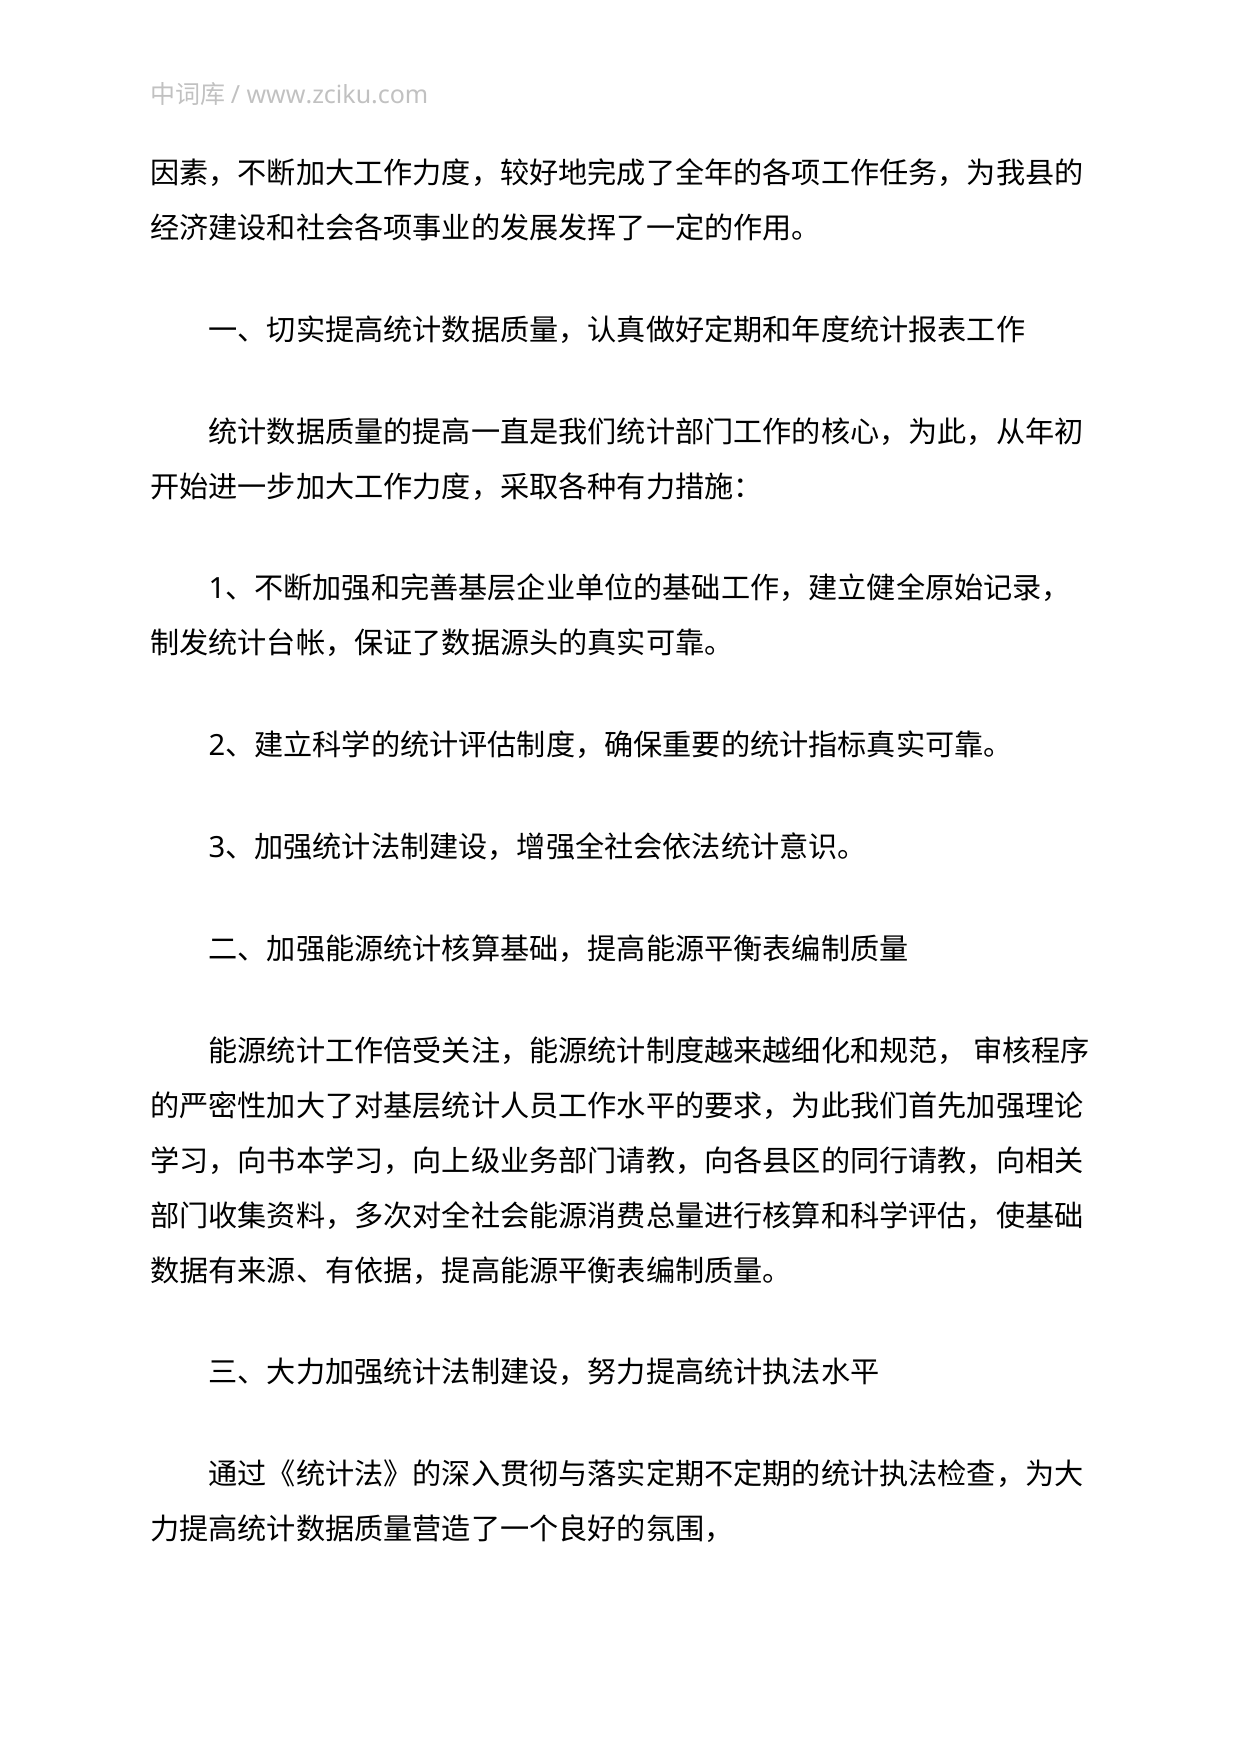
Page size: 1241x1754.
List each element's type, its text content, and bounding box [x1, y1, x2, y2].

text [150, 150, 1090, 247]
text 2、建立科学的统计评估制度，确保重要的统计指标真实可靠。 [150, 722, 1090, 764]
text 通过《统计法》的深入贯彻与落实定期不定期的统计执法检查，为大力提高统计数据质量营造了一个良好的氛围， [150, 1451, 1090, 1548]
text 统计数据质量的提高一直是我们统计部门工作的核心，为此，从年初开始进一步加大工作力度，采取各种有力措施： [150, 408, 1090, 506]
text 1、不断加强和完善基层企业单位的基础工作，建立健全原始记录，制发统计台帐，保证了数据源头的真实可靠。 [150, 565, 1090, 662]
text 三、大力加强统计法制建设，努力提高统计执法水平 [150, 1349, 1090, 1391]
text 能源统计工作倍受关注，能源统计制度越来越细化和规范， 审核程序的严密性加大了对基层统计人员工作水平的要求，为此我们首先加强理论学习，向书本学习，向上级业务部门请教，向各县区的同行请教，向相关部门收集资料，多次对全社会能源消费总量进行核算和科学评估，使基础数据有来源、有依据，提高能源平衡表编制质量。 [150, 1028, 1090, 1289]
text 二、加强能源统计核算基础，提高能源平衡表编制质量 [150, 926, 1090, 968]
text 一、切实提高统计数据质量，认真做好定期和年度统计报表工作 [150, 307, 1090, 349]
text 3、加强统计法制建设，增强全社会依法统计意识。 [150, 824, 1090, 866]
